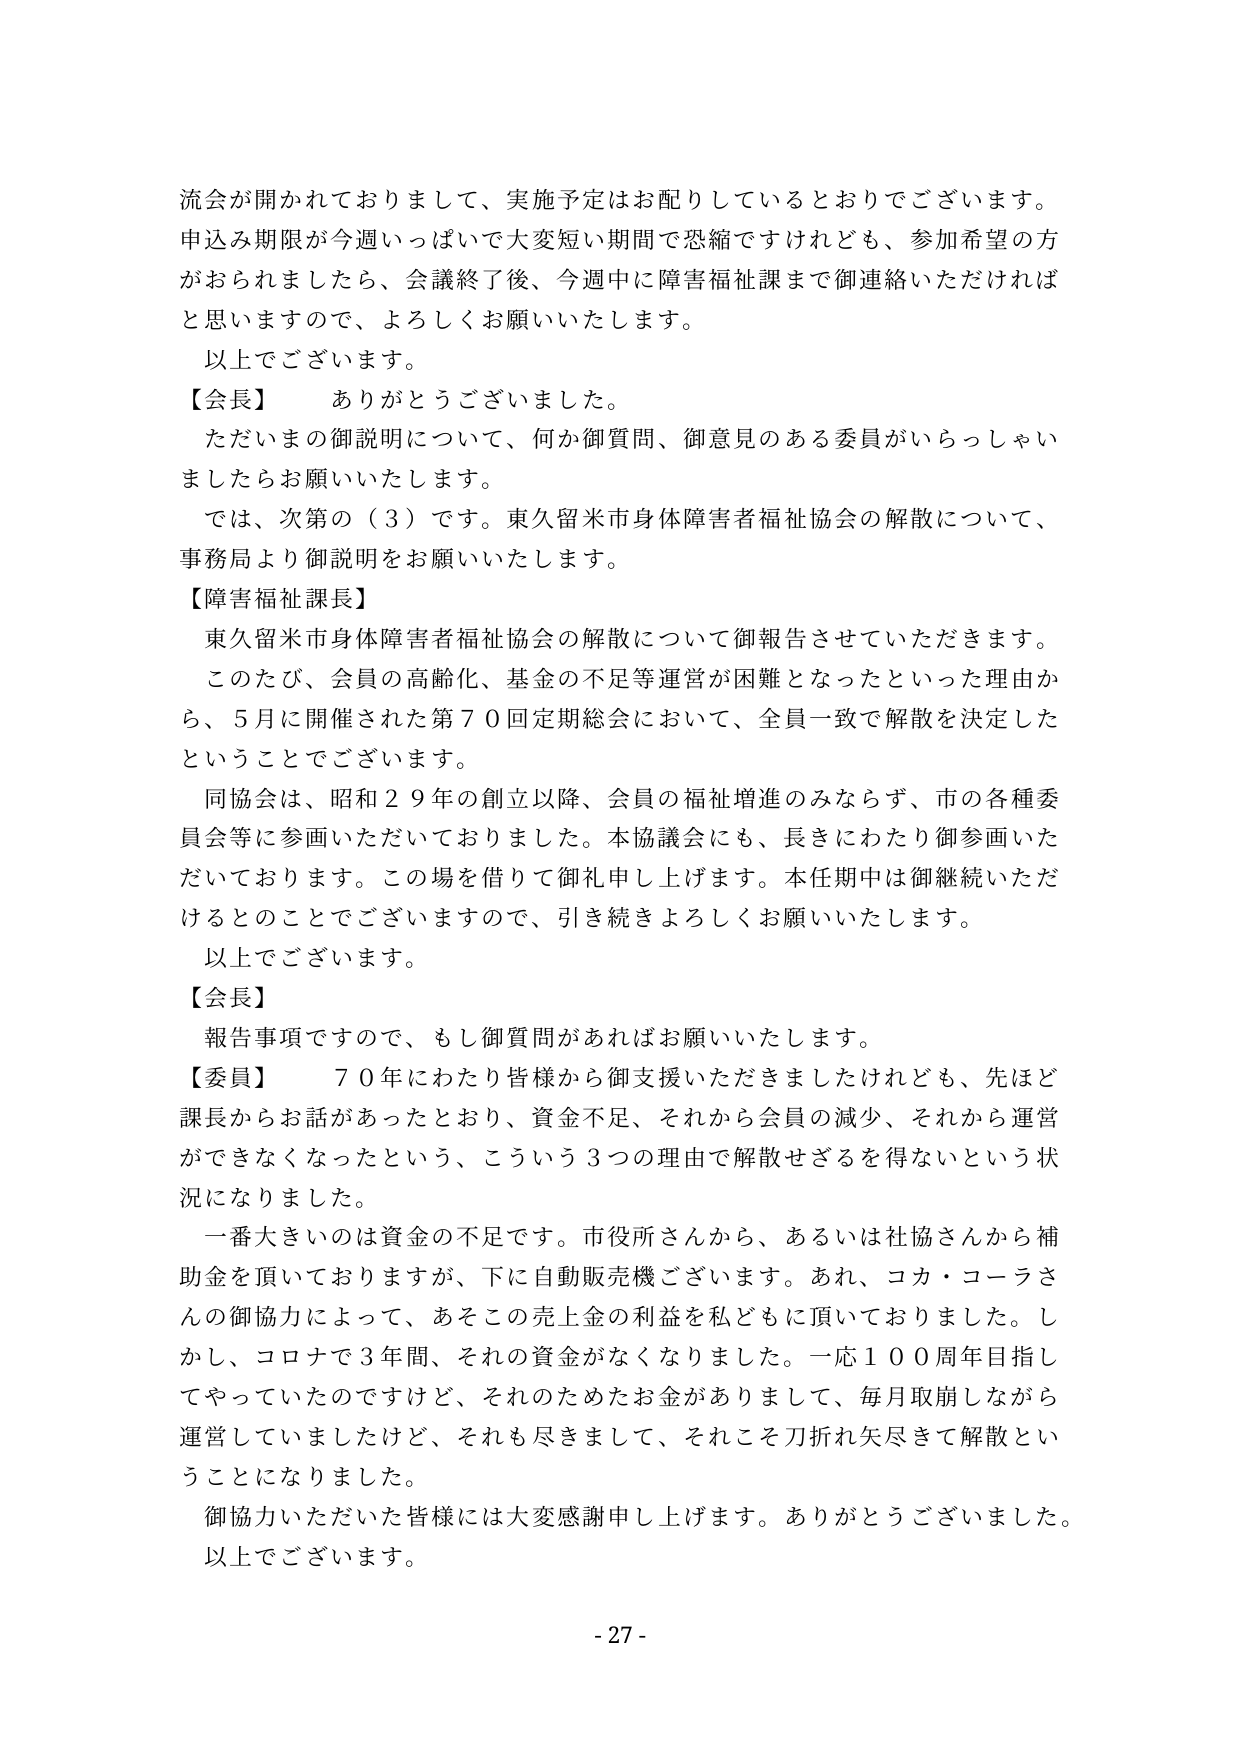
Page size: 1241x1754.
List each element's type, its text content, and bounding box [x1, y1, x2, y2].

text では、次第の（３）です。東久留米市身体障害者福祉協会の解散について、事務局より御説明をお願いいたします。 [179, 498, 1061, 578]
text 【会長】 [179, 977, 1061, 1017]
text 以上でございます。 [179, 1535, 1061, 1575]
text 【委員】 ７０年にわたり皆様から御支援いただきましたけれども、先ほど課長からお話があったとおり、資金不足、それから会員の減少、それから運営ができなくなったという、こういう３つの理由で解散せざるを得ないという状況になりました。 [179, 1056, 1061, 1216]
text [179, 179, 1061, 338]
text 同協会は、昭和２９年の創立以降、会員の福祉増進のみならず、市の各種委員会等に参画いただいておりました。本協議会にも、長きにわたり御参画いただいております。この場を借りて御礼申し上げます。本任期中は御継続いただけるとのことでございますので、引き続きよろしくお願いいたします。 [179, 777, 1061, 937]
text このたび、会員の高齢化、基金の不足等運営が困難となったといった理由から、５月に開催された第７０回定期総会において、全員一致で解散を決定したということでございます。 [179, 657, 1061, 777]
text 【会長】 ありがとうございました。 [179, 378, 1061, 418]
text 一番大きいのは資金の不足です。市役所さんから、あるいは社協さんから補助金を頂いておりますが、下に自動販売機ございます。あれ、コカ・コーラさんの御協力によって、あそこの売上金の利益を私どもに頂いておりました。しかし、コロナで３年間、それの資金がなくなりました。一応１００周年目指してやっていたのですけど、それのためたお金がありまして、毎月取崩しながら運営していましたけど、それも尽きまして、それこそ刀折れ矢尽きて解散ということになりました。 [179, 1216, 1061, 1495]
text 東久留米市身体障害者福祉協会の解散について御報告させていただきます。 [179, 618, 1061, 657]
text 以上でございます。 [179, 338, 1061, 378]
text 報告事項ですので、もし御質問があればお願いいたします。 [179, 1017, 1061, 1056]
text 御協力いただいた皆様には大変感謝申し上げます。ありがとうございました。 [179, 1495, 1061, 1535]
text 以上でございます。 [179, 937, 1061, 977]
text 【障害福祉課長】 [179, 578, 1061, 618]
text ただいまの御説明について、何か御質問、御意見のある委員がいらっしゃいましたらお願いいたします。 [179, 418, 1061, 498]
